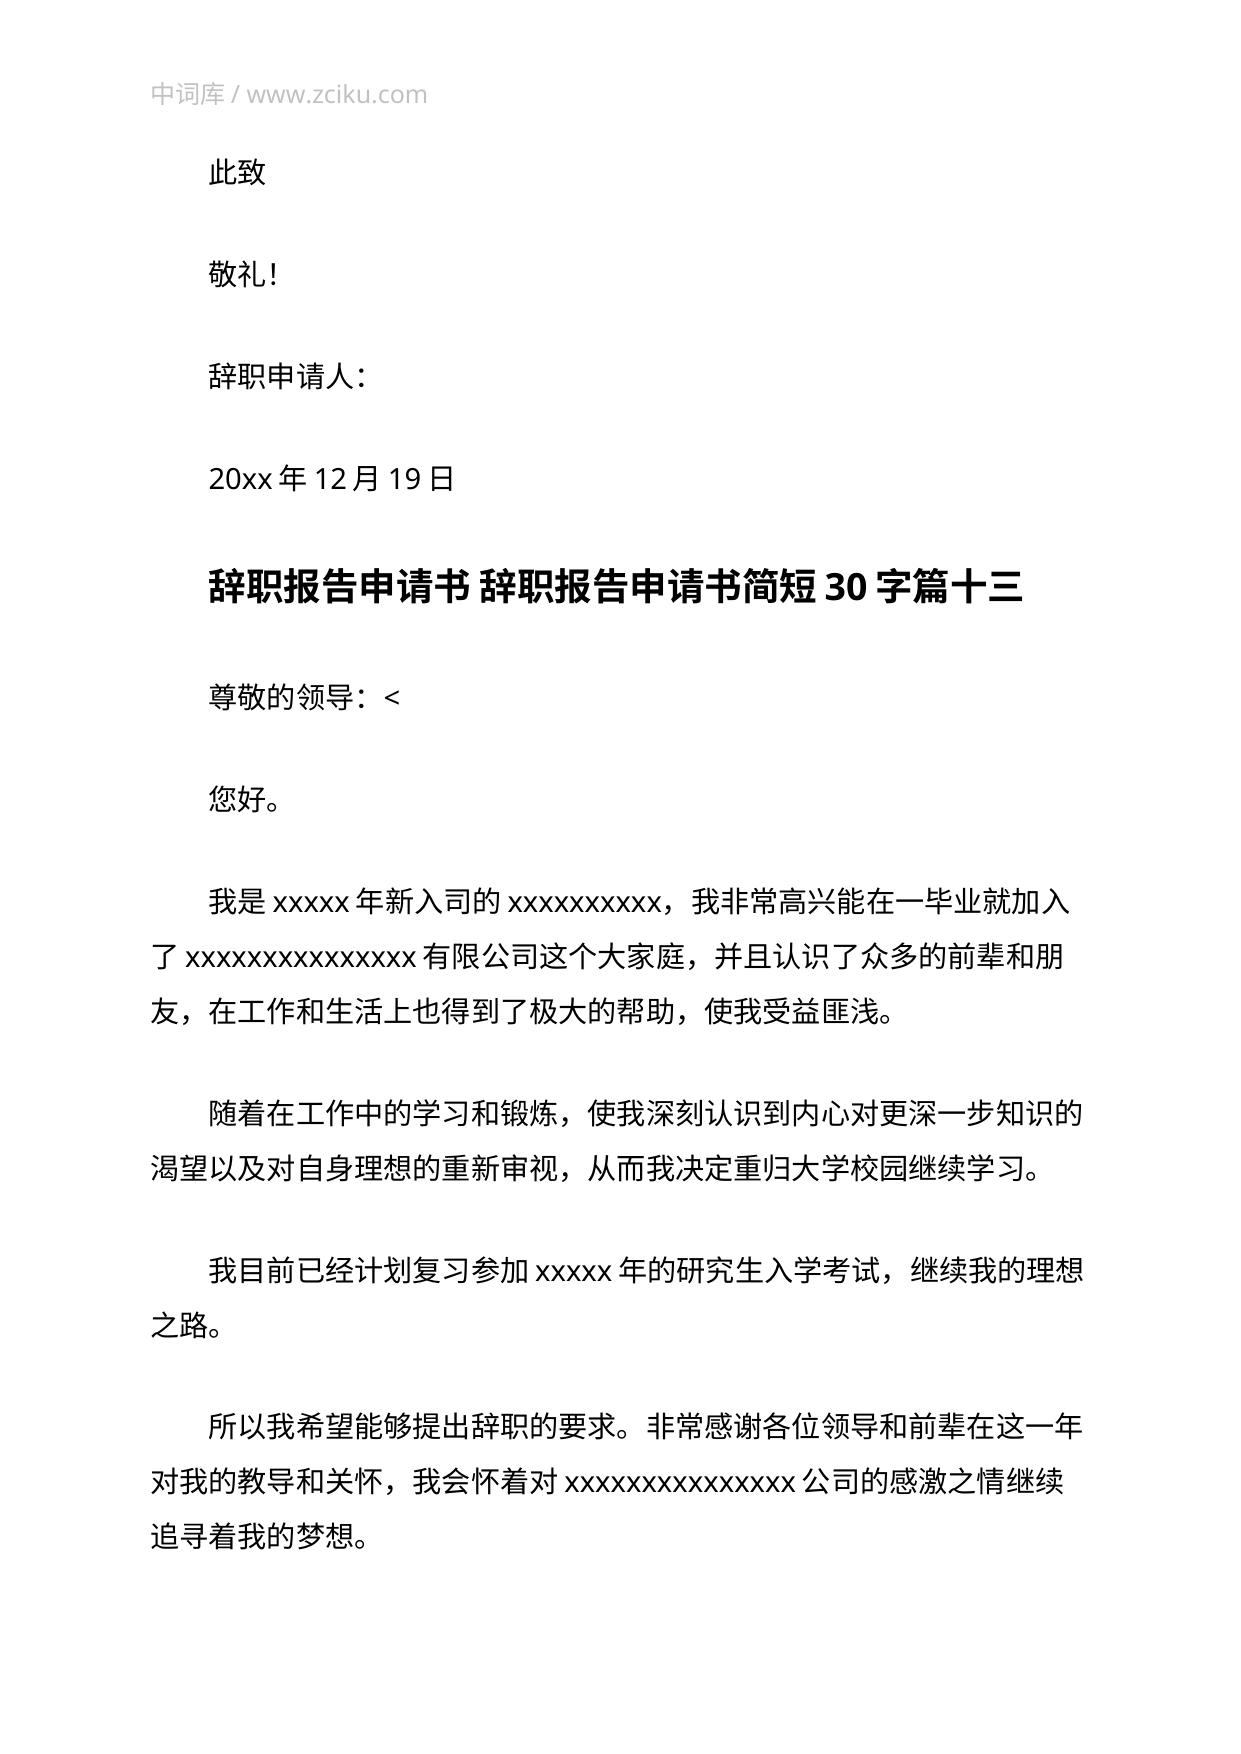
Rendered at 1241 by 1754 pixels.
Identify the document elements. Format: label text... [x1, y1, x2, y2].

text 您好。 [150, 777, 1090, 819]
text 我目前已经计划复习参加xxxxx年的研究生入学考试，继续我的理想之路。 [150, 1247, 1090, 1344]
text 我是xxxxx年新入司的xxxxxxxxxx，我非常高兴能在一毕业就加入了xxxxxxxxxxxxxxx有限公司这个大家庭，并且认识了众多的前辈和朋友，在工作和生活上也得到了极大的帮助，使我受益匪浅。 [150, 879, 1090, 1031]
text 随着在工作中的学习和锻炼，使我深刻认识到内心对更深一步知识的渴望以及对自身理想的重新审视，从而我决定重归大学校园继续学习。 [150, 1090, 1090, 1188]
text 此致 [150, 150, 1090, 192]
text 辞职申请人： [150, 353, 1090, 396]
text 敬礼！ [150, 252, 1090, 294]
text 20xx年12月19日 [150, 455, 1090, 498]
text 尊敬的领导：< [150, 675, 1090, 717]
text 辞职报告申请书 辞职报告申请书简短30字篇十三 [150, 557, 1090, 612]
text 所以我希望能够提出辞职的要求。非常感谢各位领导和前辈在这一年对我的教导和关怀，我会怀着对xxxxxxxxxxxxxxx公司的感激之情继续追寻着我的梦想。 [150, 1404, 1090, 1556]
